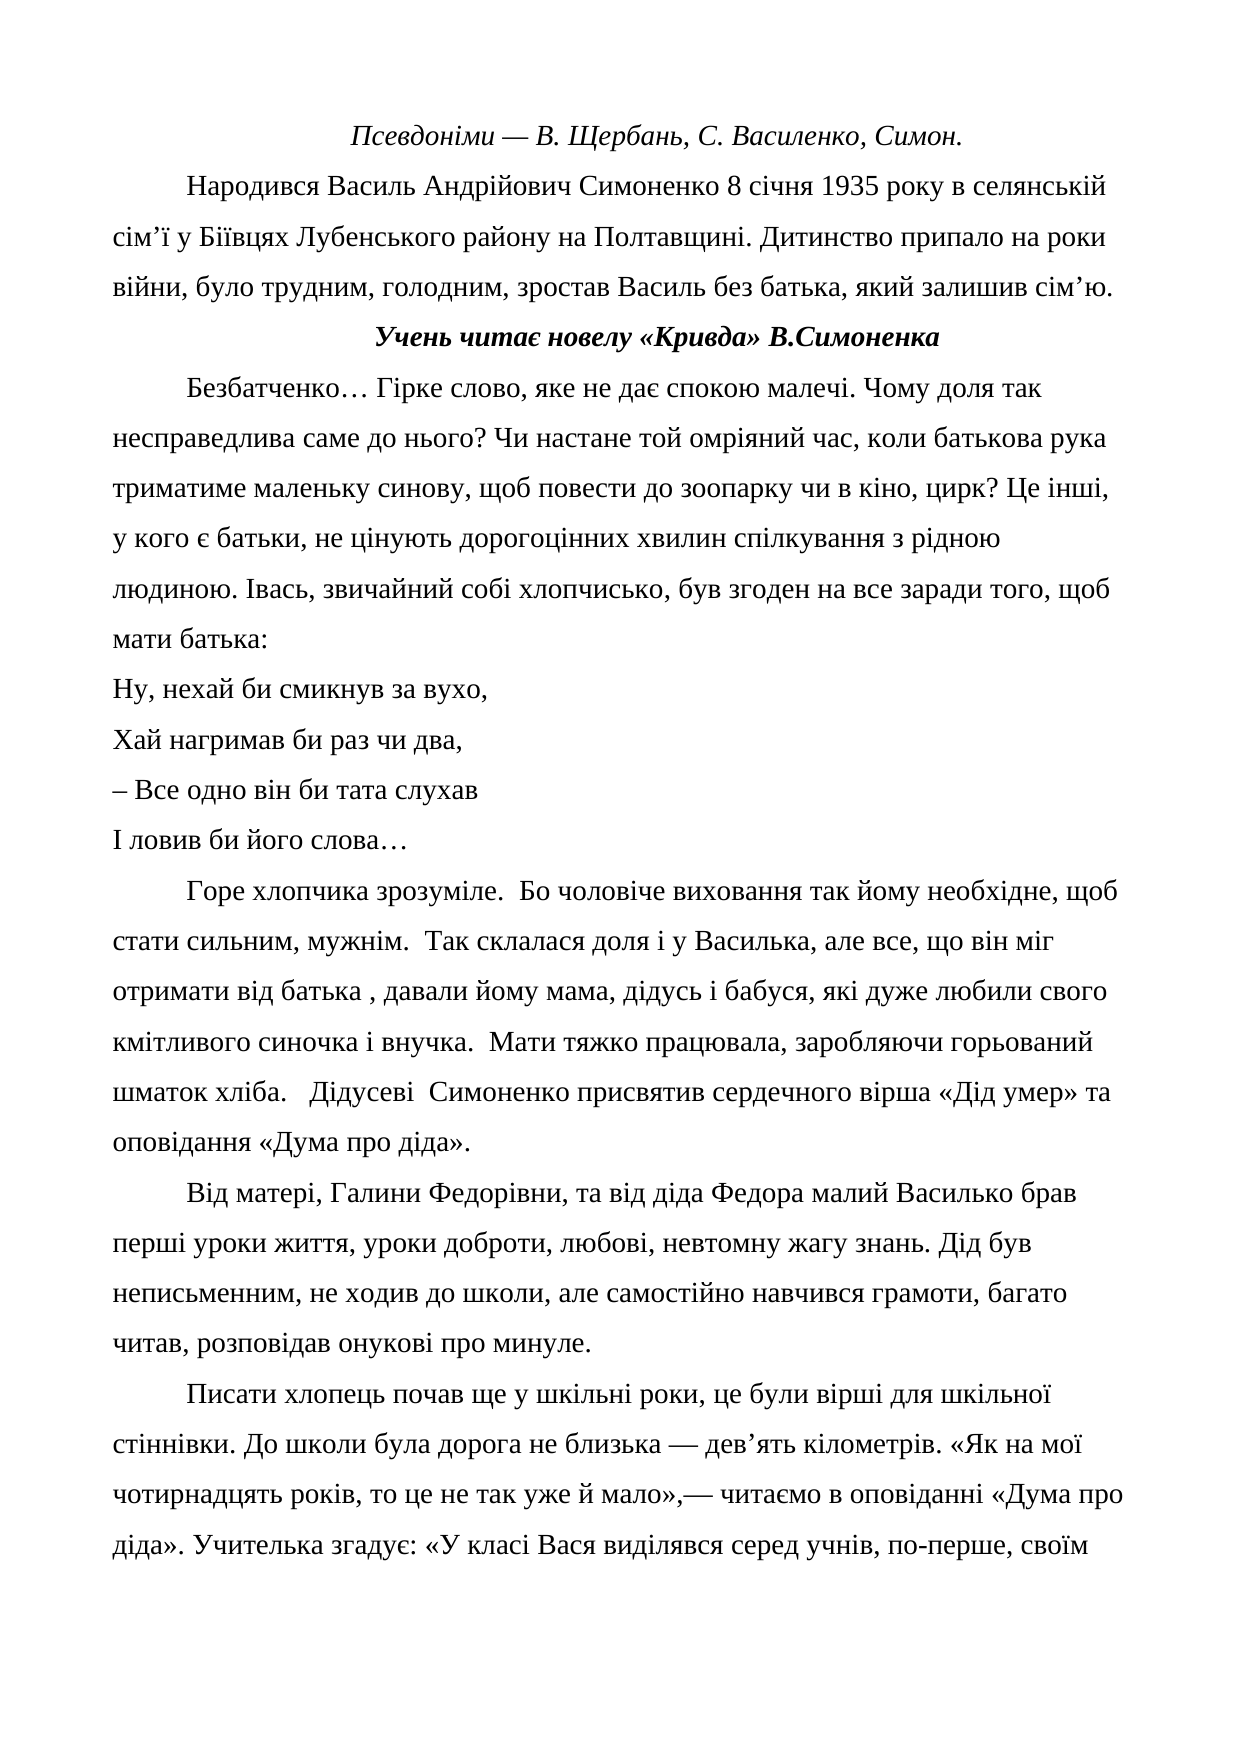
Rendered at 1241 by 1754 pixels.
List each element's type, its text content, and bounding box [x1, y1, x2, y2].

text Учень читає новелу «Кривда» В.Симоненка [112, 319, 1128, 353]
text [112, 1376, 1128, 1560]
text Горе хлопчика зрозуміле. Бо чоловіче виховання так йому необхідне, щоб стати сильним, мужнім. Так склалася доля і у Василька, але все, що він міг отримати від батька , давали йому мама, дідусь і бабуся, які дуже любили свого кмітливого синочка і внучка. Мати тяжко працювала, заробляючи горьований шматок хліба. Дідусеві Симоненко присвятив сердечного вірша «Дід умер» та оповідання «Дума про діда». [112, 873, 1128, 1158]
text Від матері, Галини Федорівни, та від діда Федора малий Василько брав перші уроки життя, уроки доброти, любові, невтомну жагу знань. Дід був неписьменним, не ходив до школи, але самостійно навчився грамоти, багато читав, розповідав онукові про минуле. [112, 1175, 1128, 1359]
text Ну, нехай би смикнув за вухо, Хай нагримав би раз чи два, – Все одно він би тата слухав І ловив би його слова… [112, 672, 1128, 856]
text Псевдоніми — В. Щербань, С. Василенко, Симон. [112, 118, 1128, 152]
text Народився Василь Андрійович Симоненко 8 січня 1935 року в селянській сім’ї у Біївцях Лубенського району на Полтавщині. Дитинство припало на роки війни, було трудним, голодним, зростав Василь без батька, який залишив сім’ю. [112, 168, 1128, 303]
text Безбатченко… Гірке слово, яке не дає спокою малечі. Чому доля так несправедлива саме до нього? Чи настане той омріяний час, коли батькова рука триматиме маленьку синову, щоб повести до зоопарку чи в кіно, цирк? Це інші, у кого є батьки, не цінують дорогоцінних хвилин спілкування з рідною людиною. Івась, звичайний собі хлопчисько, був згоден на все заради того, щоб мати батька: [112, 370, 1128, 655]
